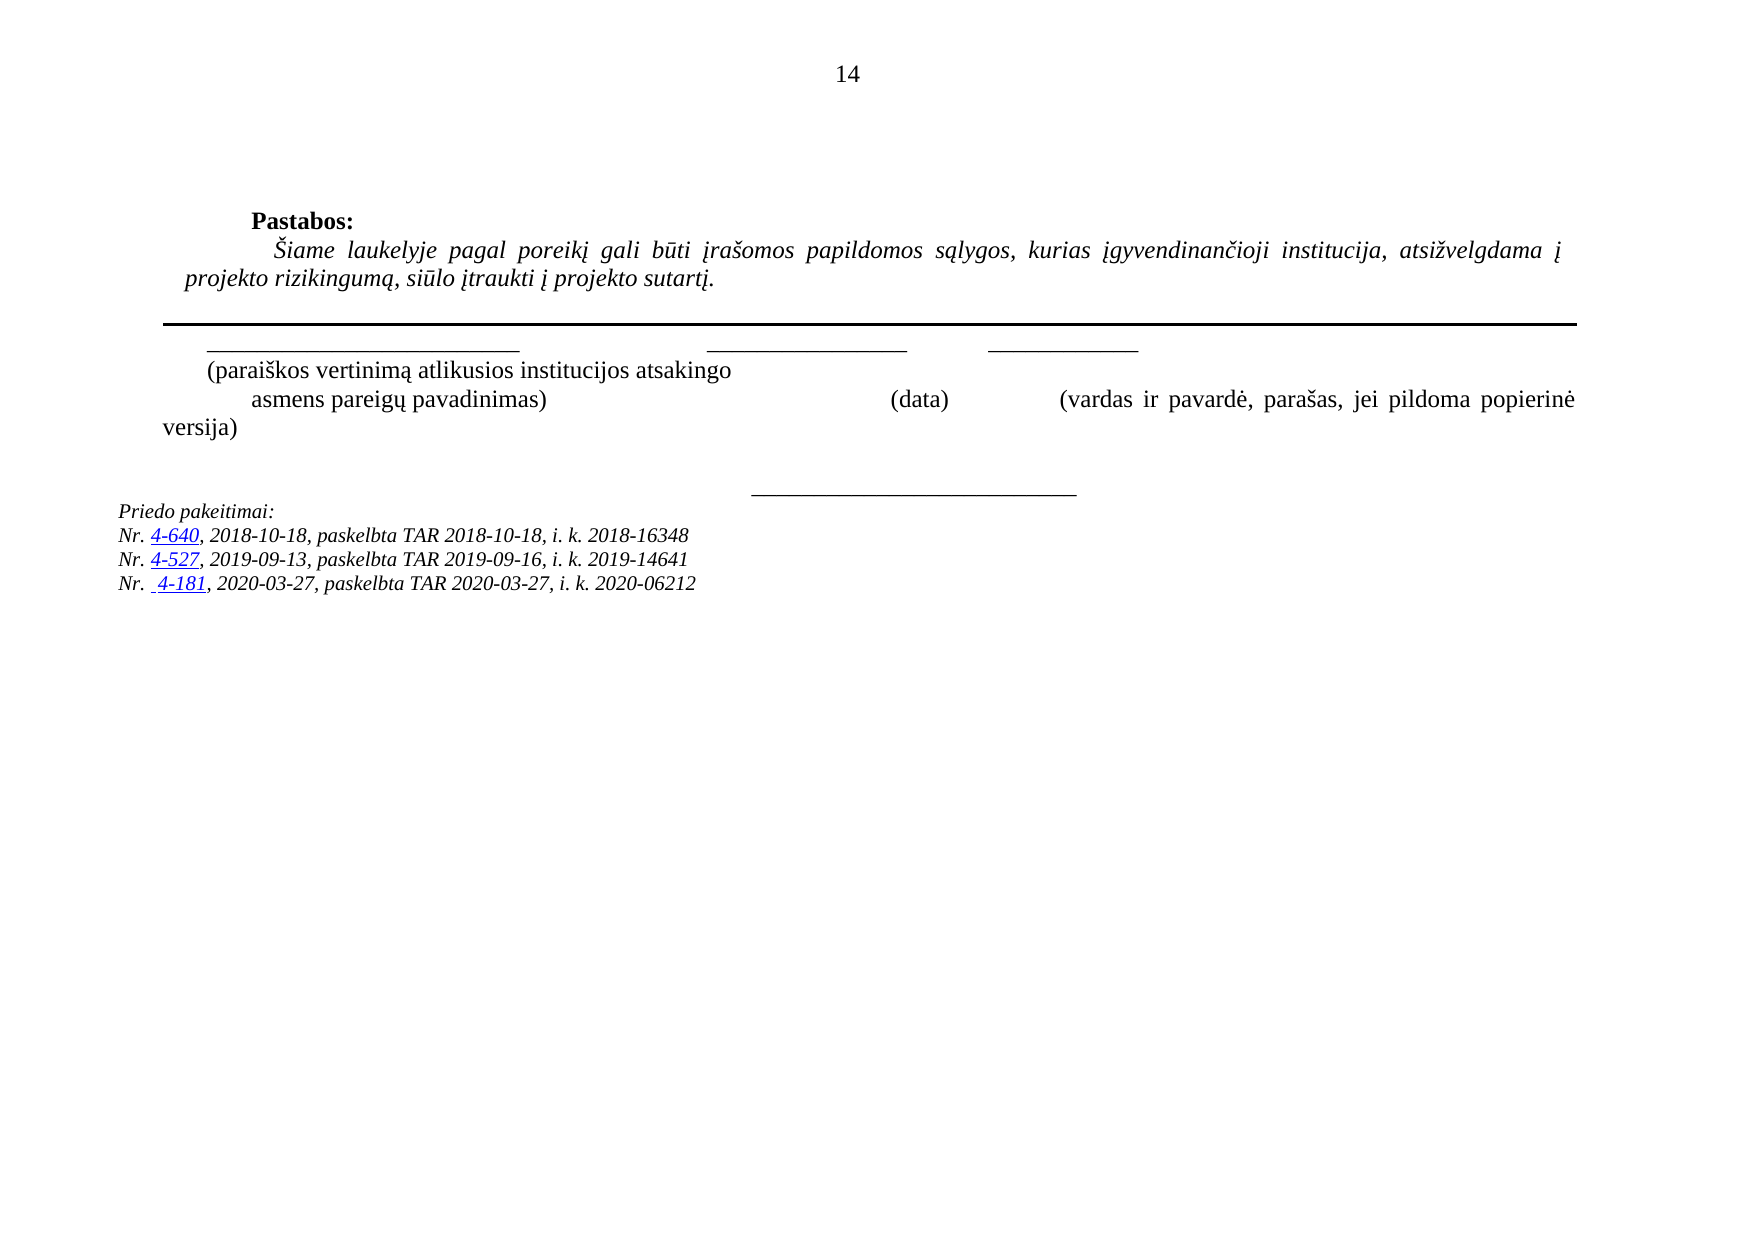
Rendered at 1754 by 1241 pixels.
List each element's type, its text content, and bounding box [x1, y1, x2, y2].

text Nr. 4-527, 2019-09-13, paskelbta TAR 2019-09-16, i. k. 2019-14641 [118, 547, 1577, 571]
text (paraiškos vertinimą atlikusios institucijos atsakingo [118, 355, 1577, 384]
table_header Šiame laukelyje pagal poreikį gali būti įrašomos papildomos sąlygos, kurias įgyvendinančioji institucija, atsižvelgdama į projekto rizikingumą, siūlo įtraukti į projekto sutartį. [174, 235, 1577, 292]
text Priedo pakeitimai: [118, 499, 1577, 523]
text __________________________ [162, 470, 1577, 499]
text Nr. 4-640, 2018-10-18, paskelbta TAR 2018-10-18, i. k. 2018-16348 [118, 523, 1577, 547]
text Pastabos: [162, 206, 1577, 235]
text asmens pareigų pavadinimas) (data) (vardas ir pavardė, parašas, jei pildoma popierinė versija) [162, 384, 1577, 441]
text Nr. 4-181, 2020-03-27, paskelbta TAR 2020-03-27, i. k. 2020-06212 [118, 571, 1577, 595]
text _________________________ ________________ ____________ [118, 326, 1577, 355]
